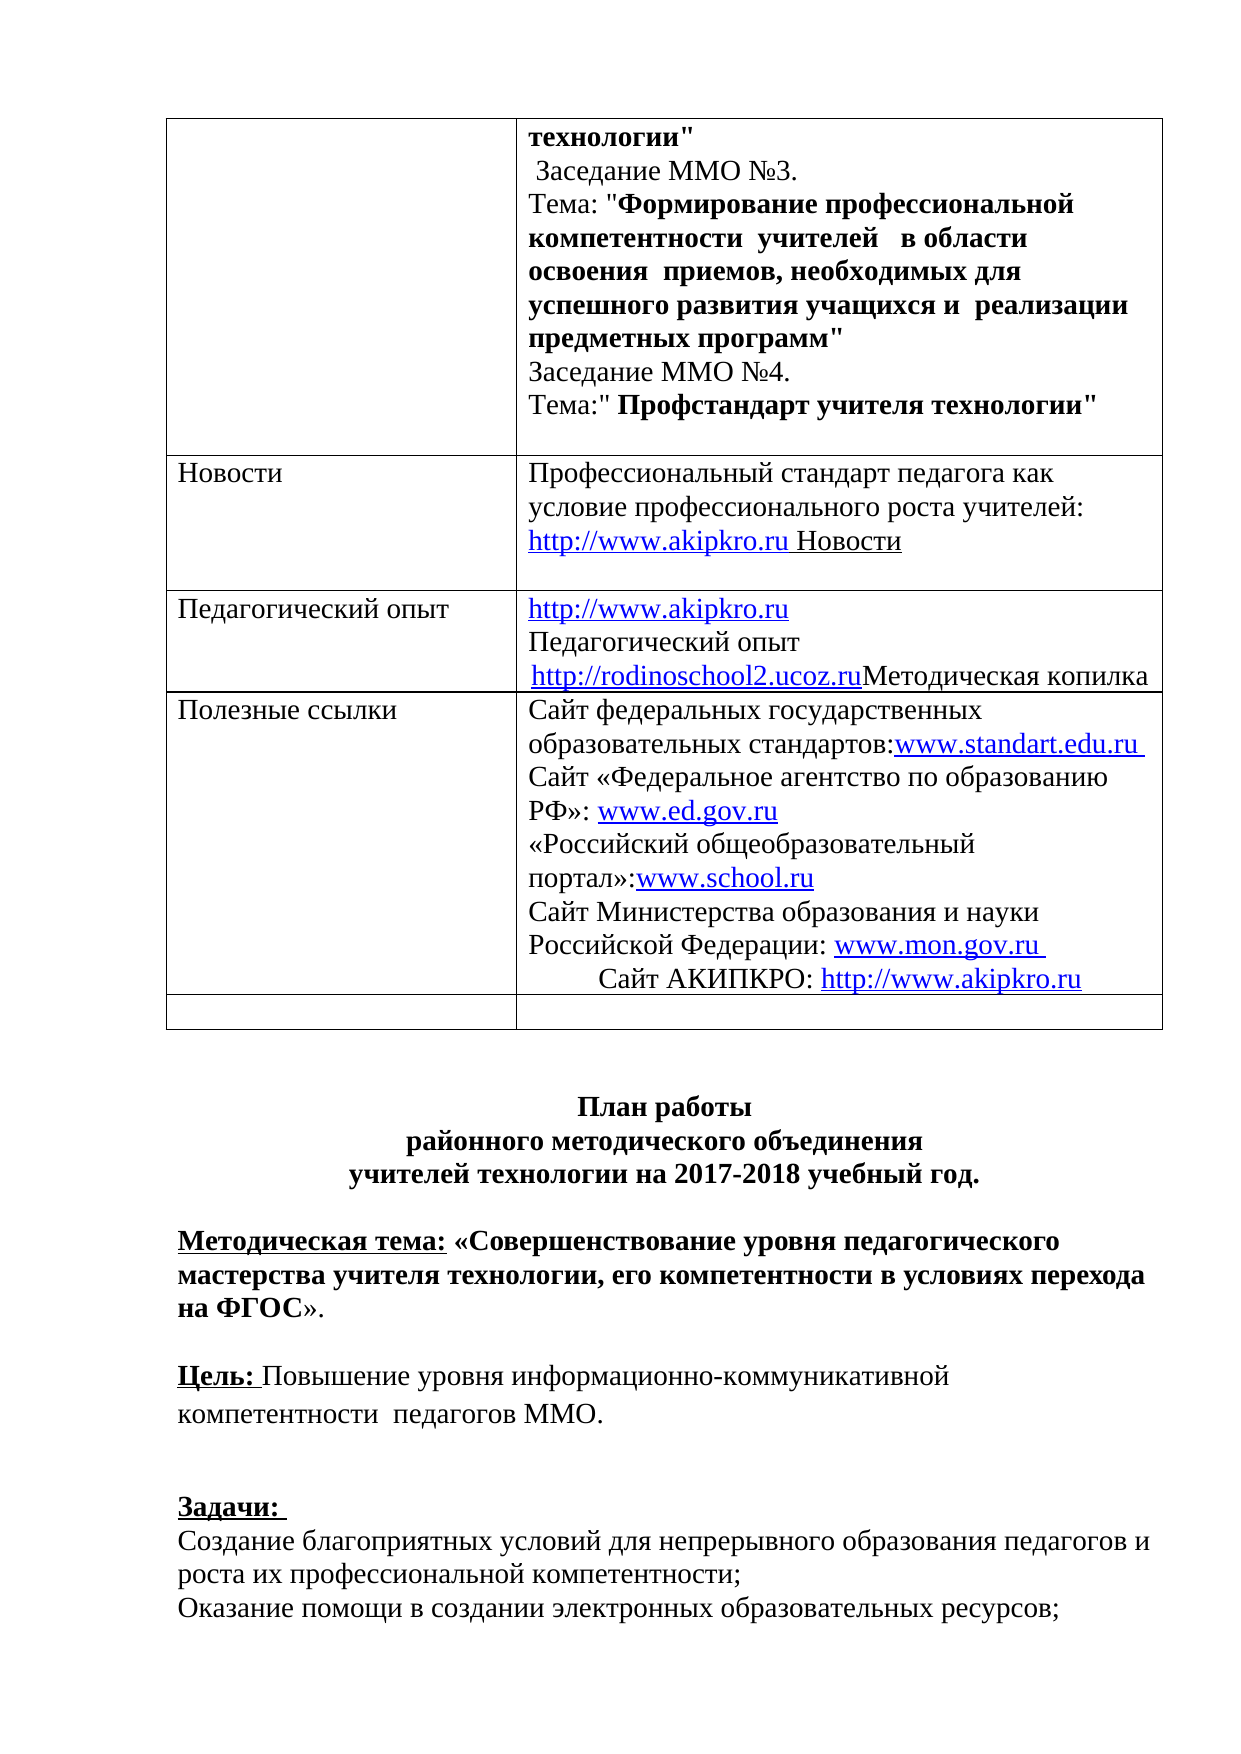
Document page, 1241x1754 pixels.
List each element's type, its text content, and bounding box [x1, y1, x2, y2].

text Создание благоприятных условий для непрерывного образования педагогов и роста их профессиональной компетентности; [177, 1523, 1152, 1590]
text Методическая тема: «Совершенствование уровня педагогического мастерства учителя технологии, его компетентности в условиях перехода на ФГОС». [177, 1223, 1152, 1324]
table_cell Педагогический опыт [167, 591, 516, 691]
table_cell [517, 995, 1162, 1029]
table_cell Сайт федеральных государственных образовательных стандартов:www.standart.edu.ru Сайт «Федеральное агентство по образованию РФ»: www.ed.gov.ru «Российский общеобразовательный портал»:www.school.ru Сайт Министерства образования и науки Российской Федерации: www.mon.gov.ru Сайт АКИПКРО: http://www.akipkro.ru [517, 693, 1162, 994]
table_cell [517, 119, 1162, 454]
text План работы [177, 1089, 1152, 1123]
text Цель: Повышение уровня информационно-коммуникативной компетентности педагогов ММО. [177, 1358, 1152, 1430]
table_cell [167, 119, 516, 454]
table_cell Полезные ссылки [167, 693, 516, 994]
text Задачи: [177, 1489, 1152, 1523]
table_cell [167, 995, 516, 1029]
table_cell http://www.akipkro.ru Педагогический опыт http://rodinoschool2.ucoz.ruМетодическая копилка [517, 591, 1162, 691]
text учителей технологии на 2017-2018 учебный год. [177, 1156, 1152, 1190]
table_cell Новости [167, 456, 516, 590]
table_cell Профессиональный стандарт педагога как условие профессионального роста учителей: http://www.akipkro.ru Новости [517, 456, 1162, 590]
text районного методического объединения [177, 1123, 1152, 1156]
text Оказание помощи в создании электронных образовательных ресурсов; [177, 1590, 1152, 1623]
